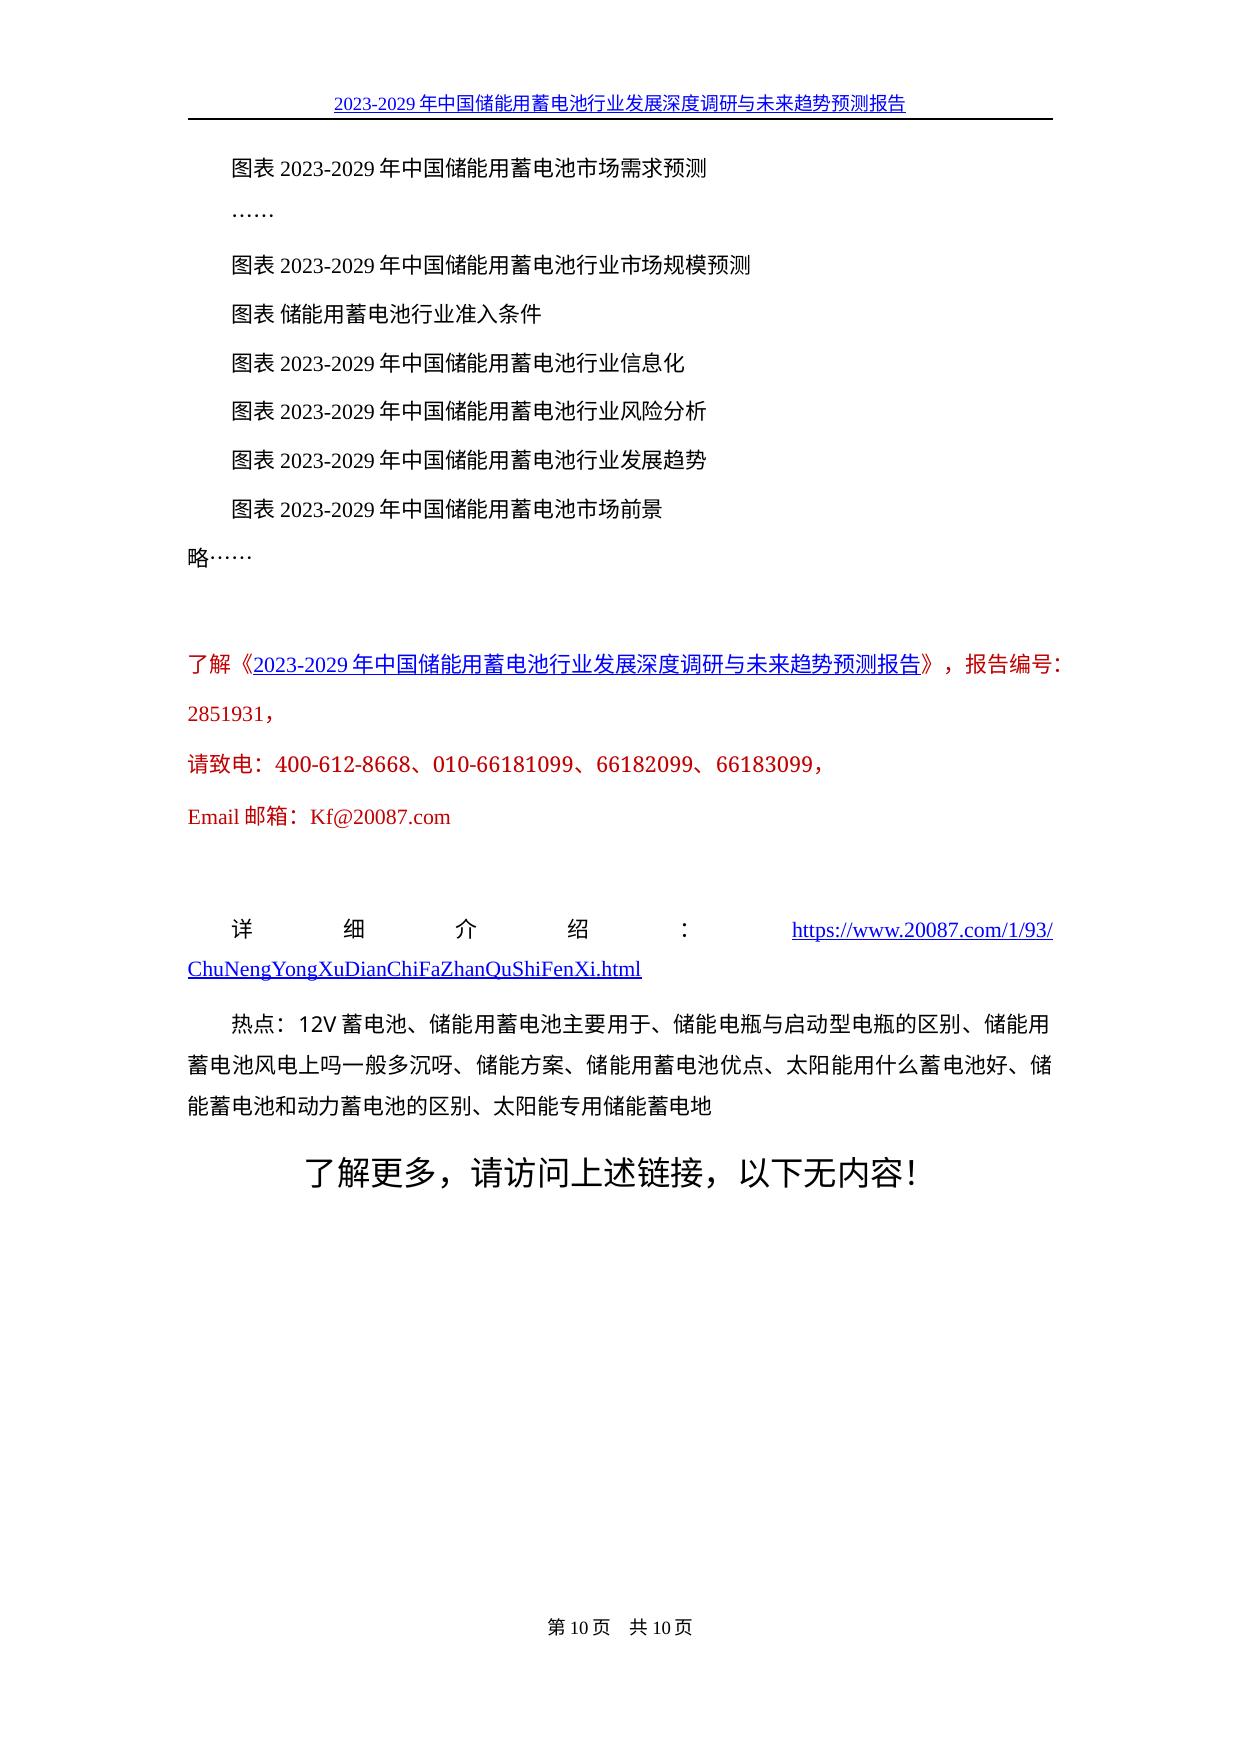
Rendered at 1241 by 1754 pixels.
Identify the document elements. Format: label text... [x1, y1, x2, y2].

text Email邮箱：Kf@20087.com [187, 798, 1053, 831]
text 请致电：400-612-8668、010-66181099、66182099、66183099， [187, 747, 1053, 779]
text 热点：12V蓄电池、储能用蓄电池主要用于、储能电瓶与启动型电瓶的区别、储能用蓄电池风电上吗一般多沉呀、储能方案、储能用蓄电池优点、太阳能用什么蓄电池好、储能蓄电池和动力蓄电池的区别、太阳能专用储能蓄电地 [187, 1007, 1053, 1121]
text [187, 150, 1053, 573]
text 了解《2023-2029年中国储能用蓄电池行业发展深度调研与未来趋势预测报告》，报告编号：2851931， [187, 647, 1053, 728]
title 了解更多，请访问上述链接，以下无内容！ [187, 1138, 1053, 1203]
text 详细介绍：https://www.20087.com/1/93/ChuNengYongXuDianChiFaZhanQuShiFenXi.html [187, 911, 1053, 984]
